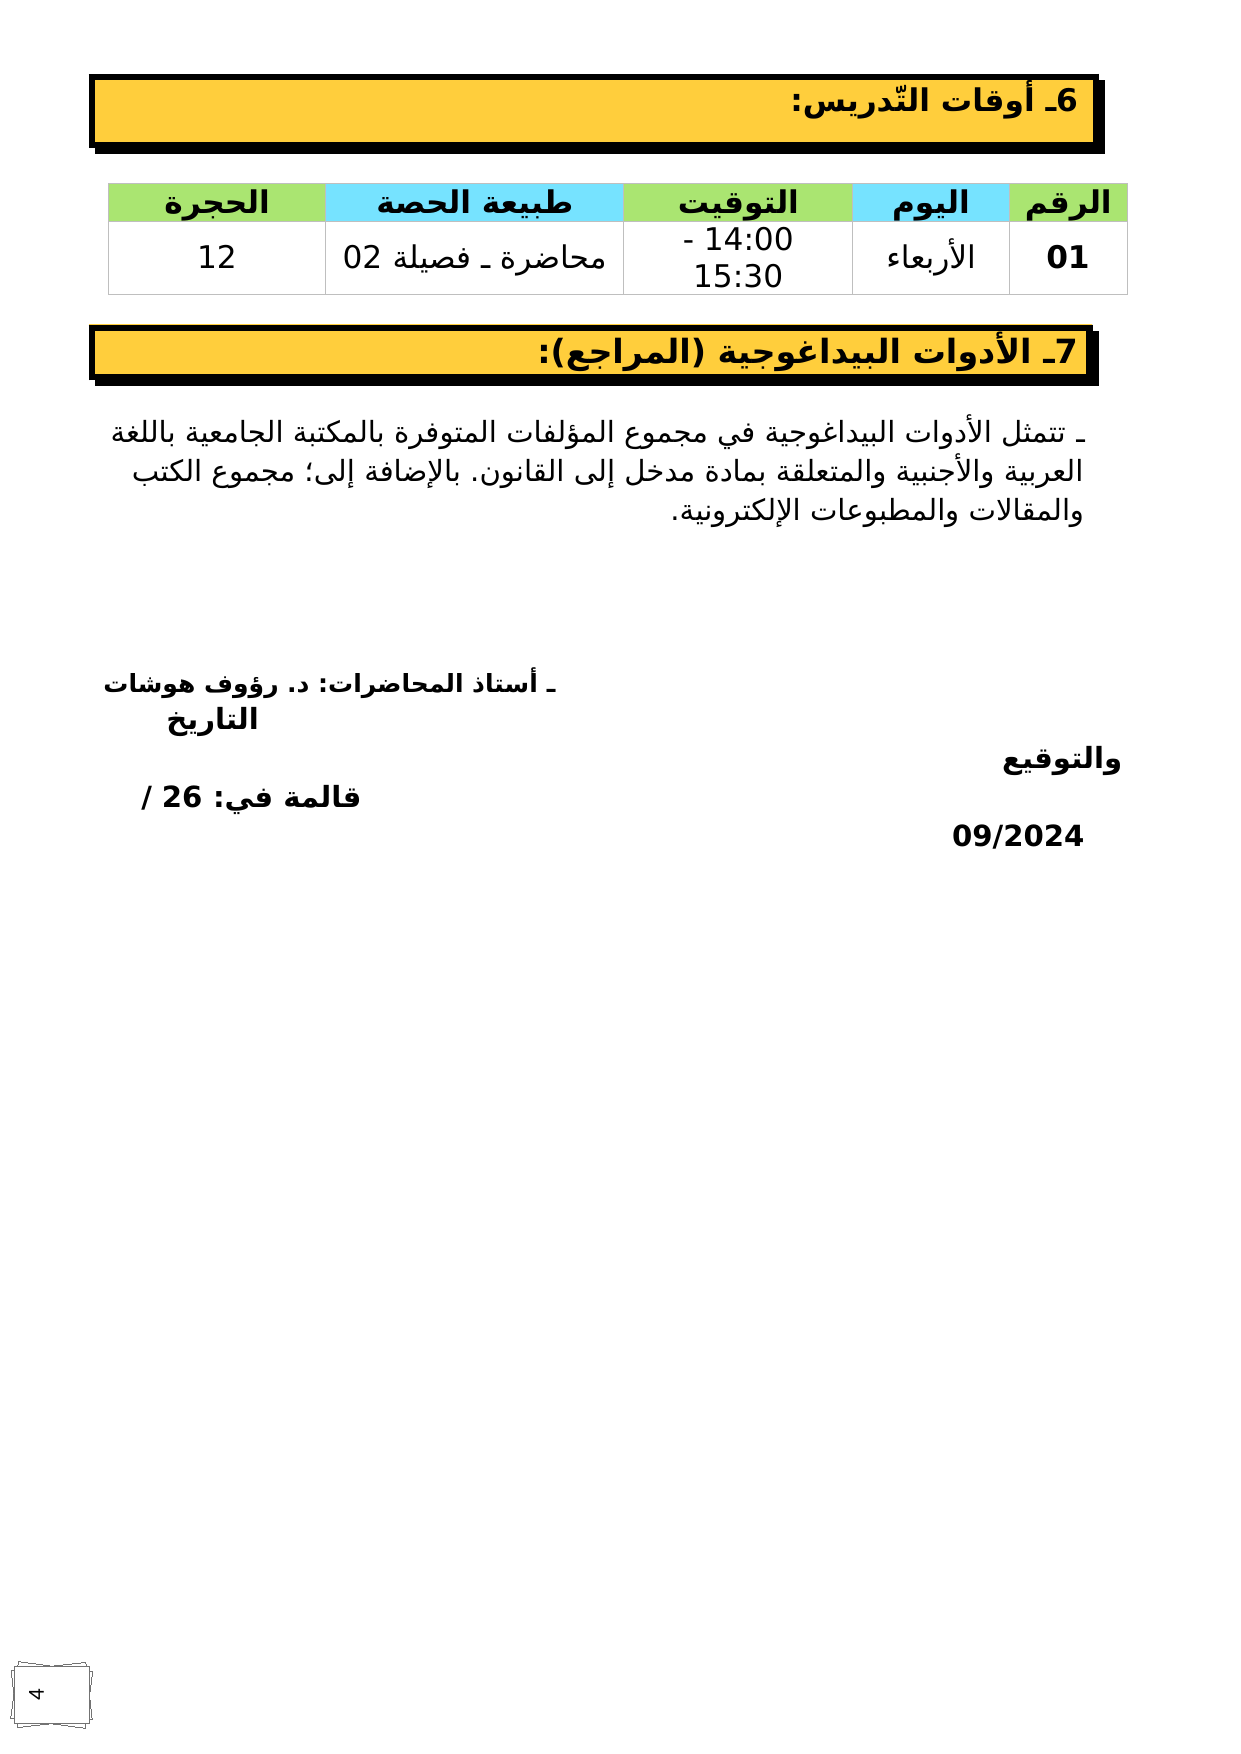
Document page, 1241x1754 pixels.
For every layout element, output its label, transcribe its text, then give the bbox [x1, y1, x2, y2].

table_cell محاضرة ـ فصيلة 02 [326, 222, 623, 294]
table_header الرقم [1010, 184, 1127, 221]
table_cell 12 [109, 222, 325, 294]
text ـ أستاذ المحاضرات: د. رؤوف هوشات [103, 669, 1122, 698]
text ـ تتمثل الأدوات البيداغوجية في مجموع المؤلفات المتوفرة بالمكتبة الجامعية باللغة العربية والأجنبية والمتعلقة بمادة مدخل إلى القانون. بالإضافة إلى؛ مجموع الكتب والمقالات والمطبوعات الإلكترونية. [103, 415, 1084, 527]
text 7ـ الأدوات البيداغوجية (المراجع): [95, 331, 1086, 374]
table_header اليوم [853, 184, 1009, 221]
table_cell 01 [1010, 222, 1127, 294]
text 6ـ أوقات التّدريس: [95, 80, 1093, 142]
table_cell الأربعاء [853, 222, 1009, 294]
table_cell 14:00 - 15:30 [624, 222, 852, 294]
table_header التوقيت [624, 184, 852, 221]
table_header طبيعة الحصة [326, 184, 623, 221]
text التاريخ والتوقيع [103, 703, 1122, 776]
text قالمة في: 26 /09/2024 [103, 781, 1084, 853]
table_header الحجرة [109, 184, 325, 221]
